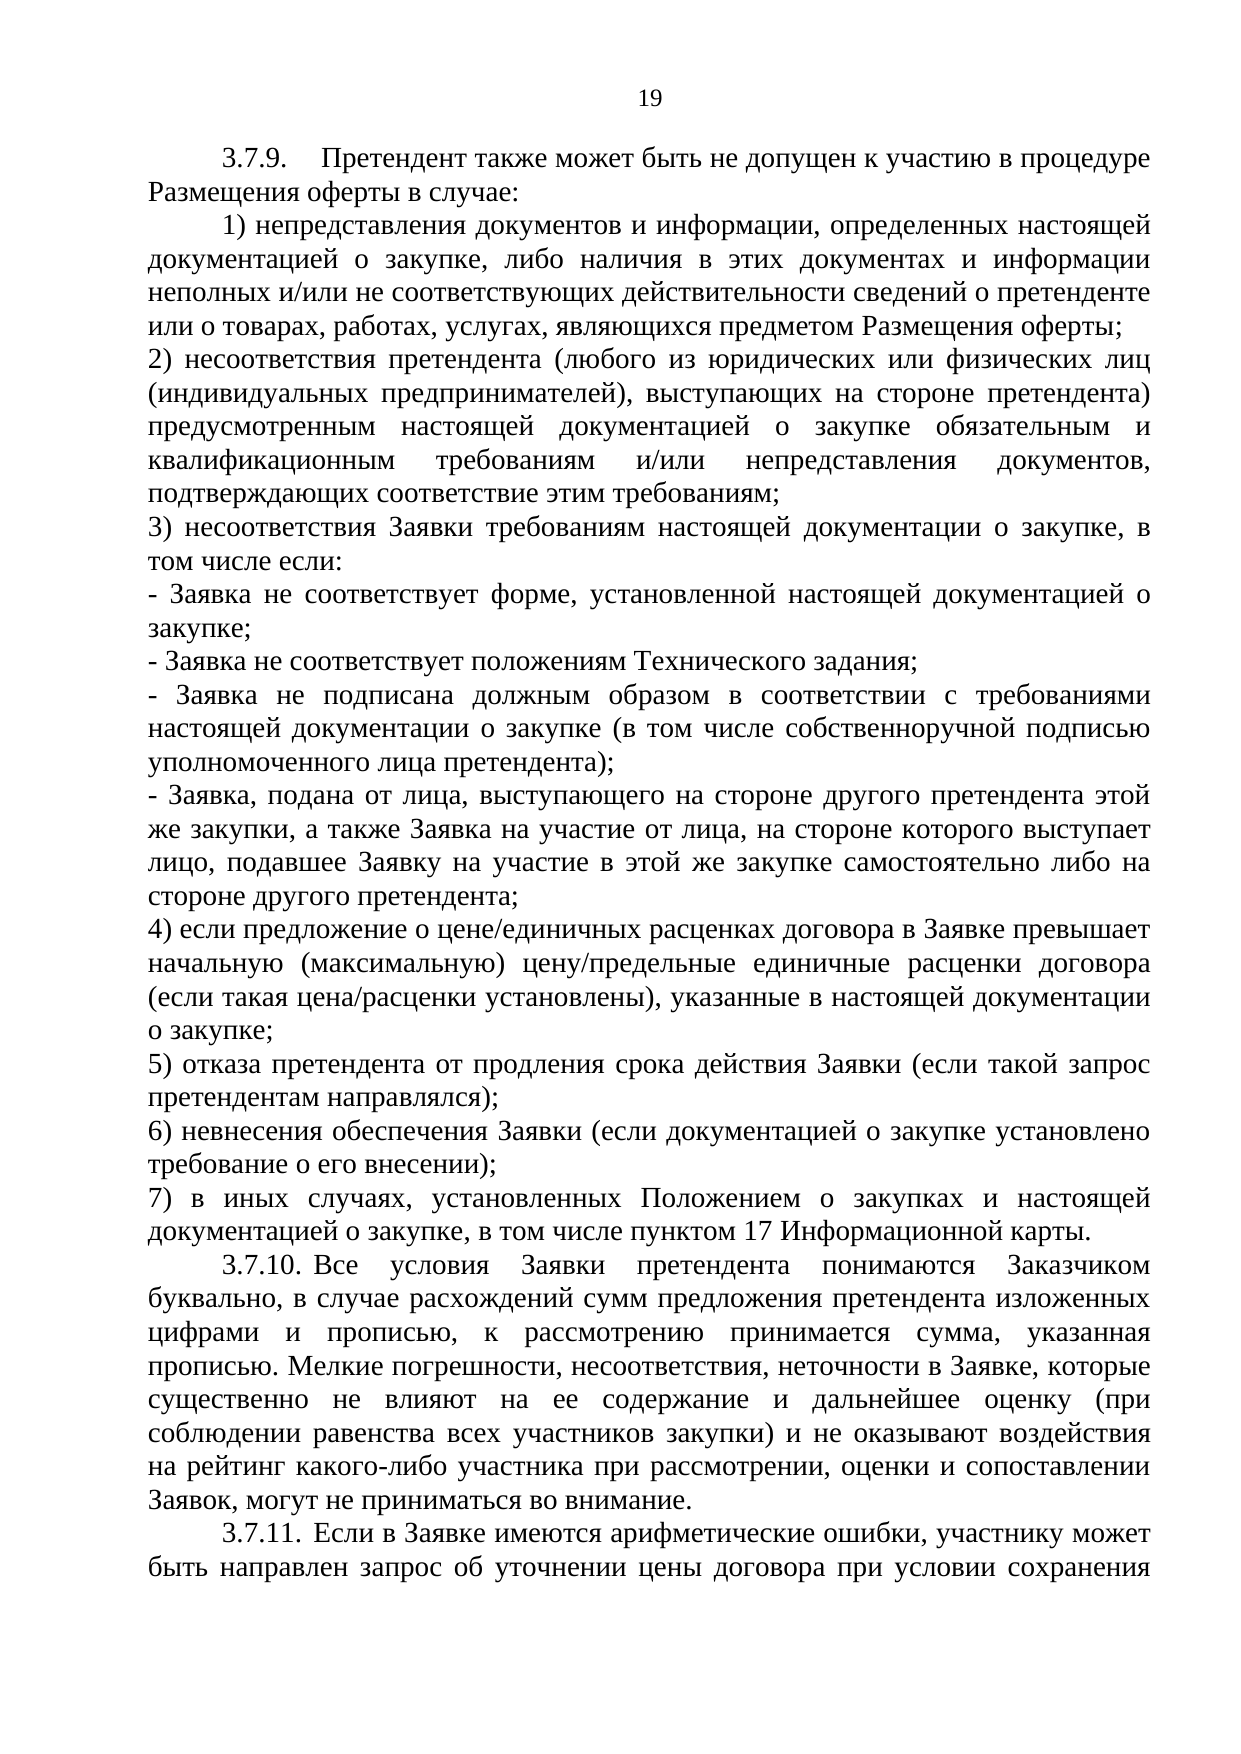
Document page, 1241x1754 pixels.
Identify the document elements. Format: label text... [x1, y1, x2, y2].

text 6) невнесения обеспечения Заявки (если документацией о закупке установлено требование о его внесении); [148, 1113, 1152, 1180]
list Претендент также может быть не допущен к участию в процедуре Размещения оферты в случае: [148, 140, 1152, 207]
text - Заявка не подписана должным образом в соответствии с требованиями настоящей документации о закупке (в том числе собственноручной подписью уполномоченного лица претендента); [148, 677, 1152, 777]
text - Заявка не соответствует положениям Технического задания; [148, 643, 1152, 677]
list Все условия Заявки претендента понимаются Заказчиком буквально, в случае расхождений сумм предложения претендента изложенных цифрами и прописью, к рассмотрению принимается сумма, указанная прописью. Мелкие погрешности, несоответствия, неточности в Заявке, которые существенно не влияют на ее содержание и дальнейшее оценку (при соблюдении равенства всех участников закупки) и не оказывают воздействия на рейтинг какого-либо участника при рассмотрении, оценки и сопоставлении Заявок, могут не приниматься во внимание. [148, 1247, 1152, 1515]
text 5) отказа претендента от продления срока действия Заявки (если такой запрос претендентам направлялся); [148, 1046, 1152, 1113]
text 7) в иных случаях, установленных Положением о закупках и настоящей документацией о закупке, в том числе пунктом 17 Информационной карты. [148, 1180, 1152, 1247]
text - Заявка, подана от лица, выступающего на стороне другого претендента этой же закупки, а также Заявка на участие от лица, на стороне которого выступает лицо, подавшее Заявку на участие в этой же закупке самостоятельно либо на стороне другого претендента; [148, 777, 1152, 912]
text 4) если предложение о цене/единичных расценках договора в Заявке превышает начальную (максимальную) цену/предельные единичные расценки договора (если такая цена/расценки установлены), указанные в настоящей документации о закупке; [148, 912, 1152, 1046]
text 1) непредставления документов и информации, определенных настоящей документацией о закупке, либо наличия в этих документах и информации неполных и/или не соответствующих действительности сведений о претенденте или о товарах, работах, услугах, являющихся предметом Размещения оферты; [148, 207, 1152, 341]
text 3) несоответствия Заявки требованиям настоящей документации о закупке, в том числе если: [148, 509, 1152, 576]
text 2) несоответствия претендента (любого из юридических или физических лиц (индивидуальных предпринимателей), выступающих на стороне претендента) предусмотренным настоящей документацией о закупке обязательным и квалификационным требованиям и/или непредставления документов, подтверждающих соответствие этим требованиям; [148, 341, 1152, 509]
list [148, 1515, 1152, 1582]
text - Заявка не соответствует форме, установленной настоящей документацией о закупке; [148, 576, 1152, 643]
